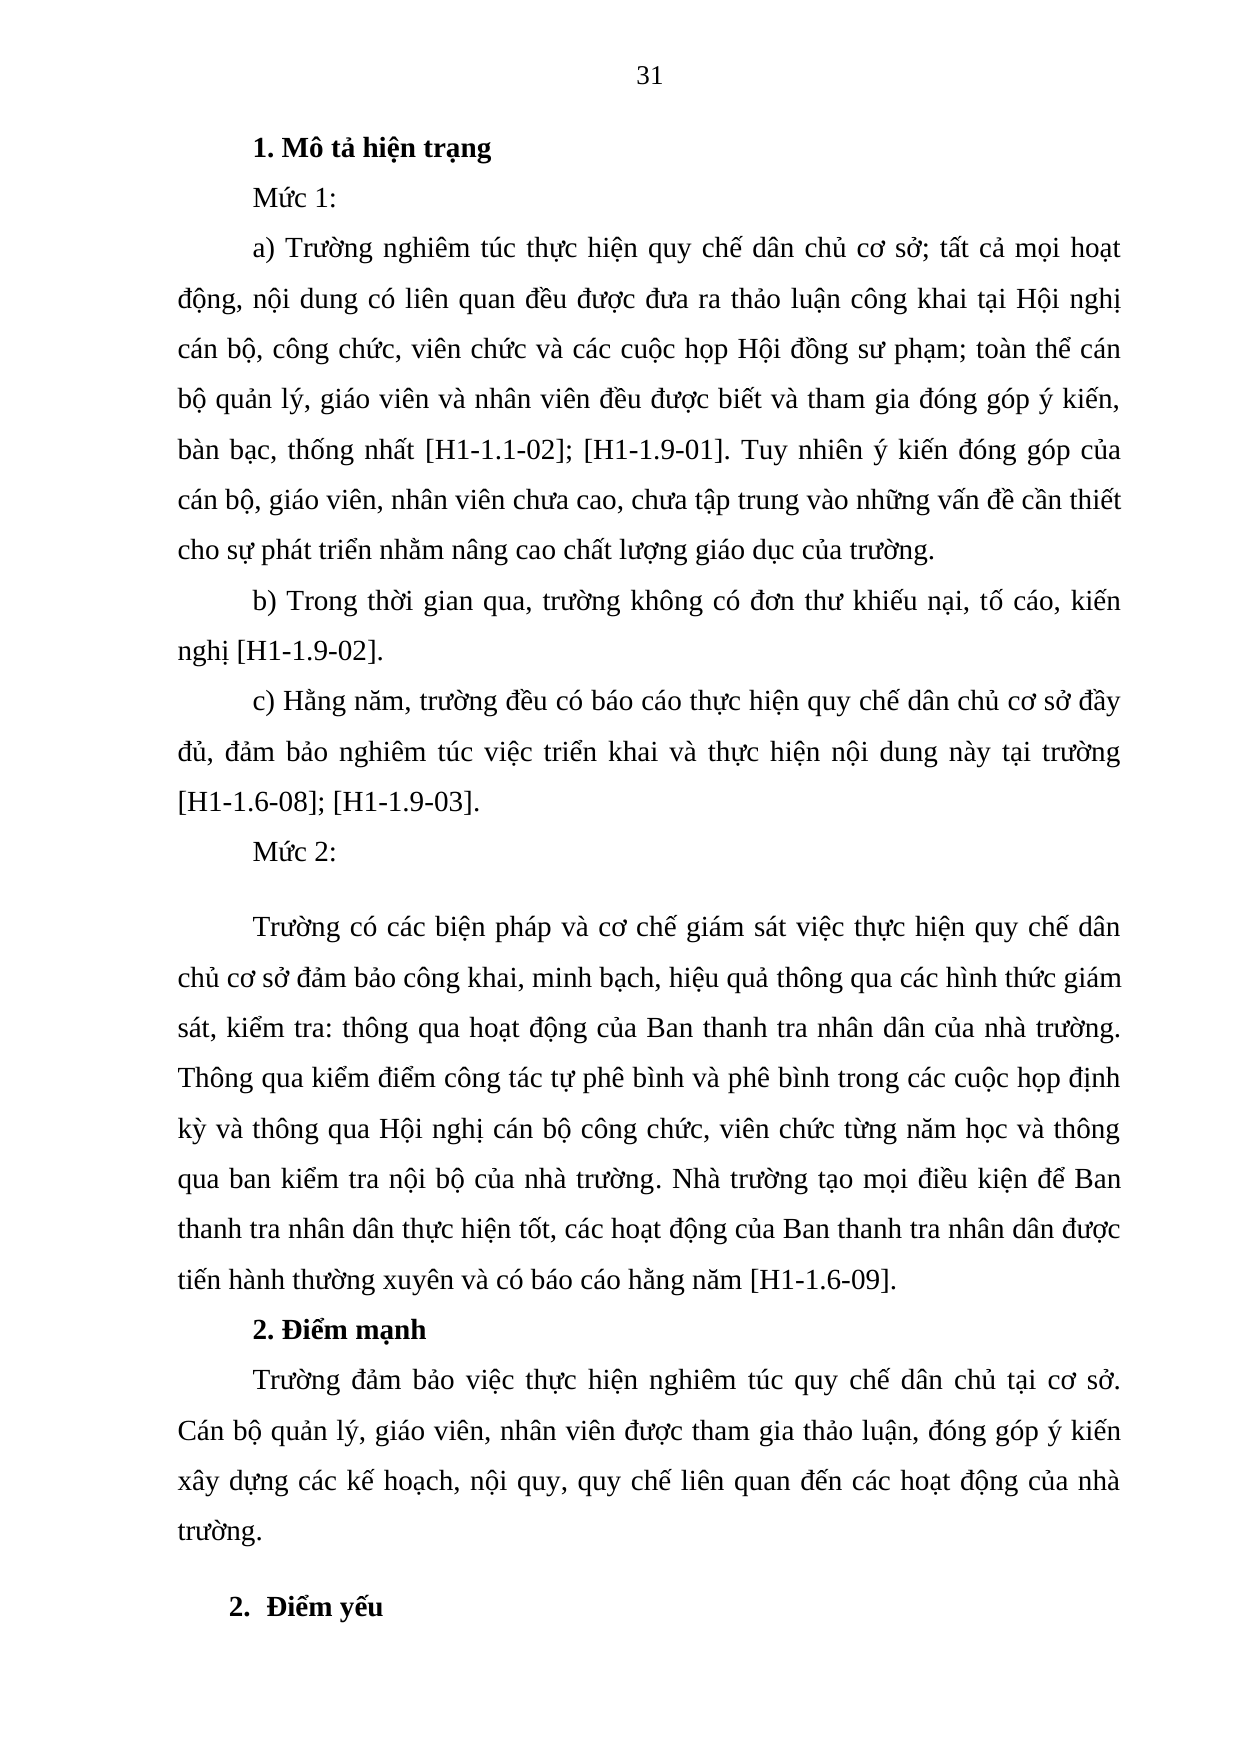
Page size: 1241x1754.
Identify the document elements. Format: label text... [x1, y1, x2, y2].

text Mức 2: [177, 834, 1122, 868]
text b) Trong thời gian qua, trường không có đơn thư khiếu nại, tố cáo, kiến nghị [H1-1.9-02]. [177, 583, 1122, 667]
text c) Hằng năm, trường đều có báo cáo thực hiện quy chế dân chủ cơ sở đầy đủ, đảm bảo nghiêm túc việc triển khai và thực hiện nội dung này tại trường [H1-1.6-08]; [H1-1.9-03]. [177, 683, 1122, 817]
text 1. Mô tả hiện trạng [177, 130, 1122, 163]
text Mức 1: [177, 180, 1122, 214]
text Trường có các biện pháp và cơ chế giám sát việc thực hiện quy chế dân chủ cơ sở đảm bảo công khai, minh bạch, hiệu quả thông qua các hình thức giám sát, kiểm tra: thông qua hoạt động của Ban thanh tra nhân dân của nhà trường. Thông qua kiểm điểm công tác tự phê bình và phê bình trong các cuộc họp định kỳ và thông qua Hội nghị cán bộ công chức, viên chức từng năm học và thông qua ban kiểm tra nội bộ của nhà trường. Nhà trường tạo mọi điều kiện để Ban thanh tra nhân dân thực hiện tốt, các hoạt động của Ban thanh tra nhân dân được tiến hành thường xuyên và có báo cáo hằng năm [H1-1.6-09]. [177, 909, 1122, 1295]
text a) Trường nghiêm túc thực hiện quy chế dân chủ cơ sở; tất cả mọi hoạt động, nội dung có liên quan đều được đưa ra thảo luận công khai tại Hội nghị cán bộ, công chức, viên chức và các cuộc họp Hội đồng sư phạm; toàn thể cán bộ quản lý, giáo viên và nhân viên đều được biết và tham gia đóng góp ý kiến, bàn bạc, thống nhất [H1-1.1-02]; [H1-1.9-01]. Tuy nhiên ý kiến đóng góp của cán bộ, giáo viên, nhân viên chưa cao, chưa tập trung vào những vấn đề cần thiết cho sự phát triển nhằm nâng cao chất lượng giáo dục của trường. [177, 231, 1122, 566]
list Điểm yếu [228, 1589, 1122, 1622]
text 2. Điểm mạnh [177, 1312, 1122, 1346]
text Trường đảm bảo việc thực hiện nghiêm túc quy chế dân chủ tại cơ sở. Cán bộ quản lý, giáo viên, nhân viên được tham gia thảo luận, đóng góp ý kiến xây dựng các kế hoạch, nội quy, quy chế liên quan đến các hoạt động của nhà trường. [177, 1362, 1122, 1547]
